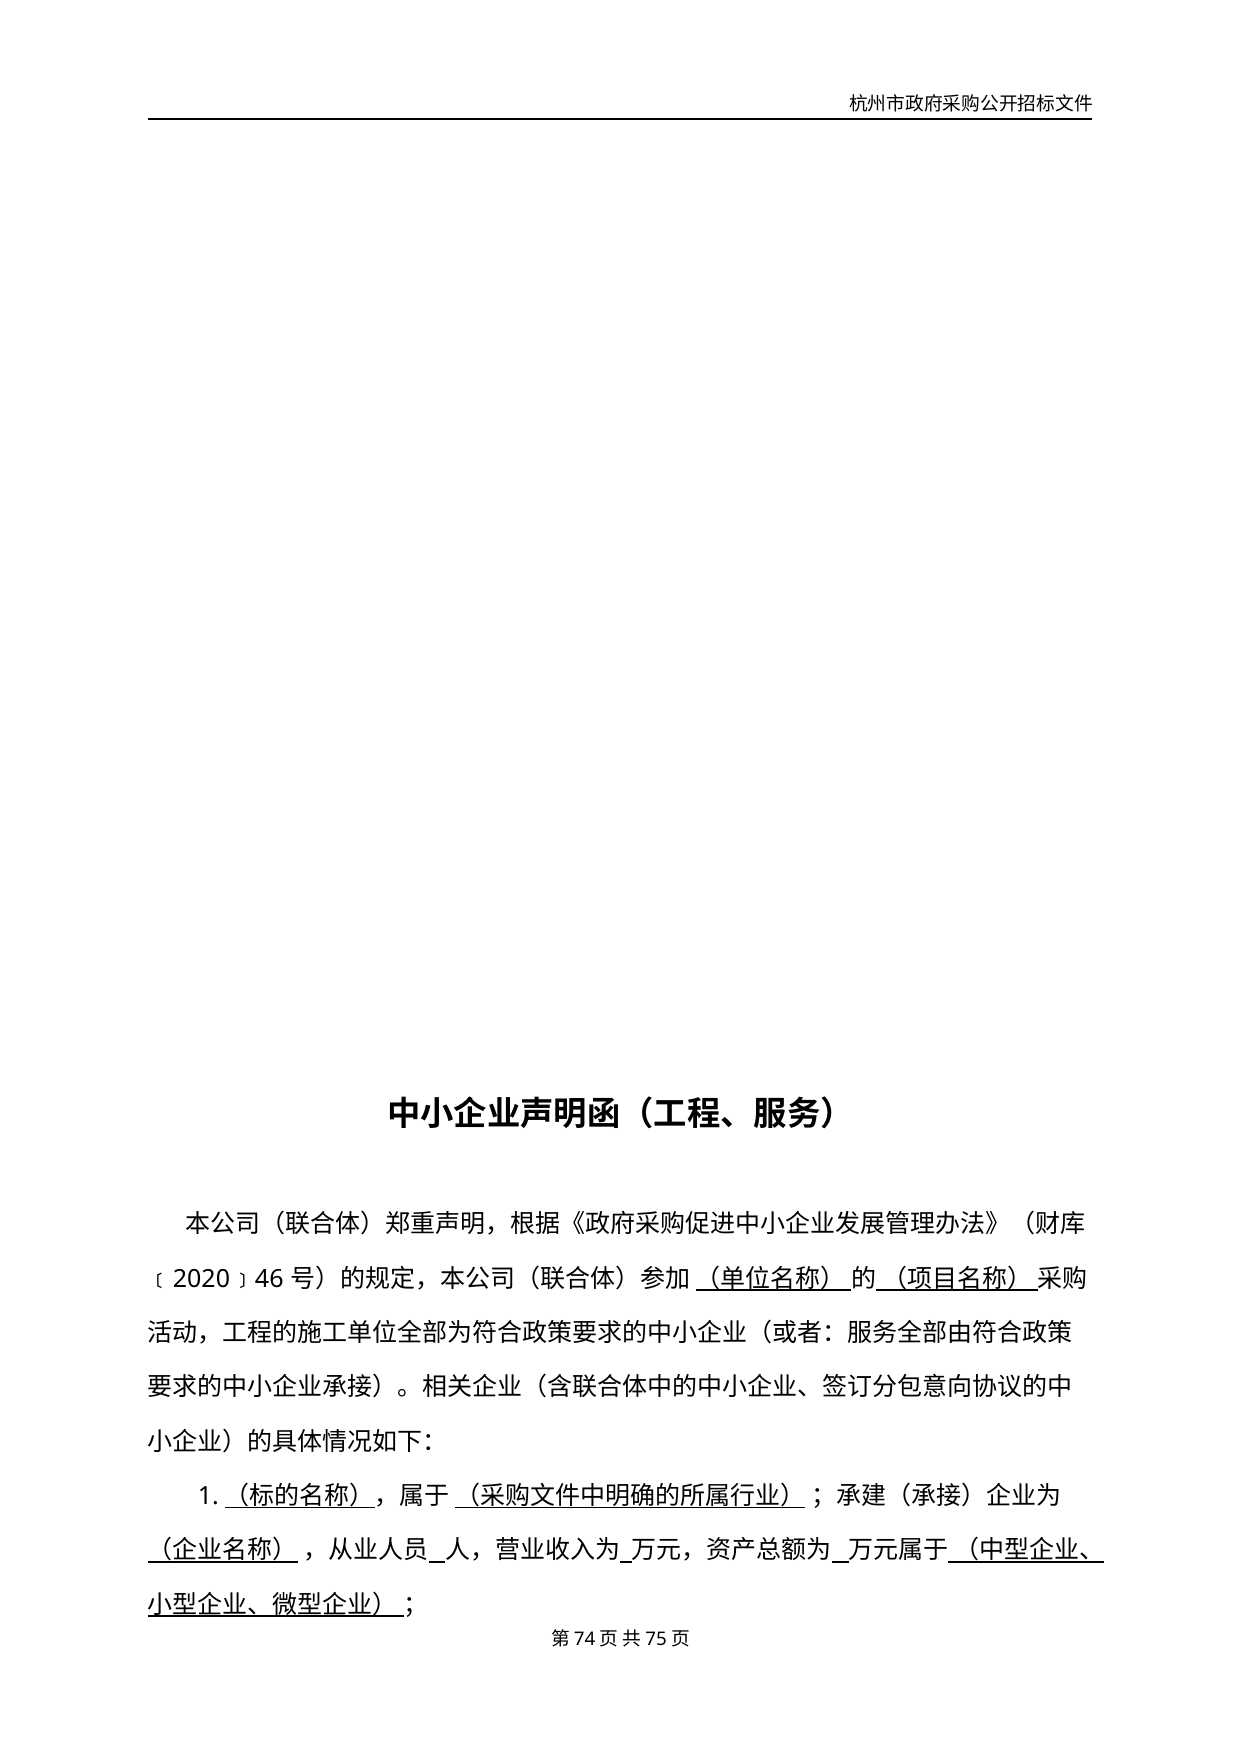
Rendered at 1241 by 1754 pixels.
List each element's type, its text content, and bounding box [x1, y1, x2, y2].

text 中小企业声明函（工程、服务） [148, 1087, 1092, 1135]
text 1. （标的名称），属于 （采购文件中明确的所属行业） ；承建（承接）企业为 （企业名称） ，从业人员 人，营业收入为 万元，资产总额为 万元属于 （中型企业、小型企业、微型企业） ； [148, 1476, 1092, 1621]
text 本公司（联合体）郑重声明，根据《政府采购促进中小企业发展管理办法》（财库﹝2020﹞46 号）的规定，本公司（联合体）参加 （单位名称） 的 （项目名称） 采购活动，工程的施工单位全部为符合政策要求的中小企业（或者：服务全部由符合政策要求的中小企业承接）。相关企业（含联合体中的中小企业、签订分包意向协议的中小企业）的具体情况如下： [148, 1204, 1092, 1457]
